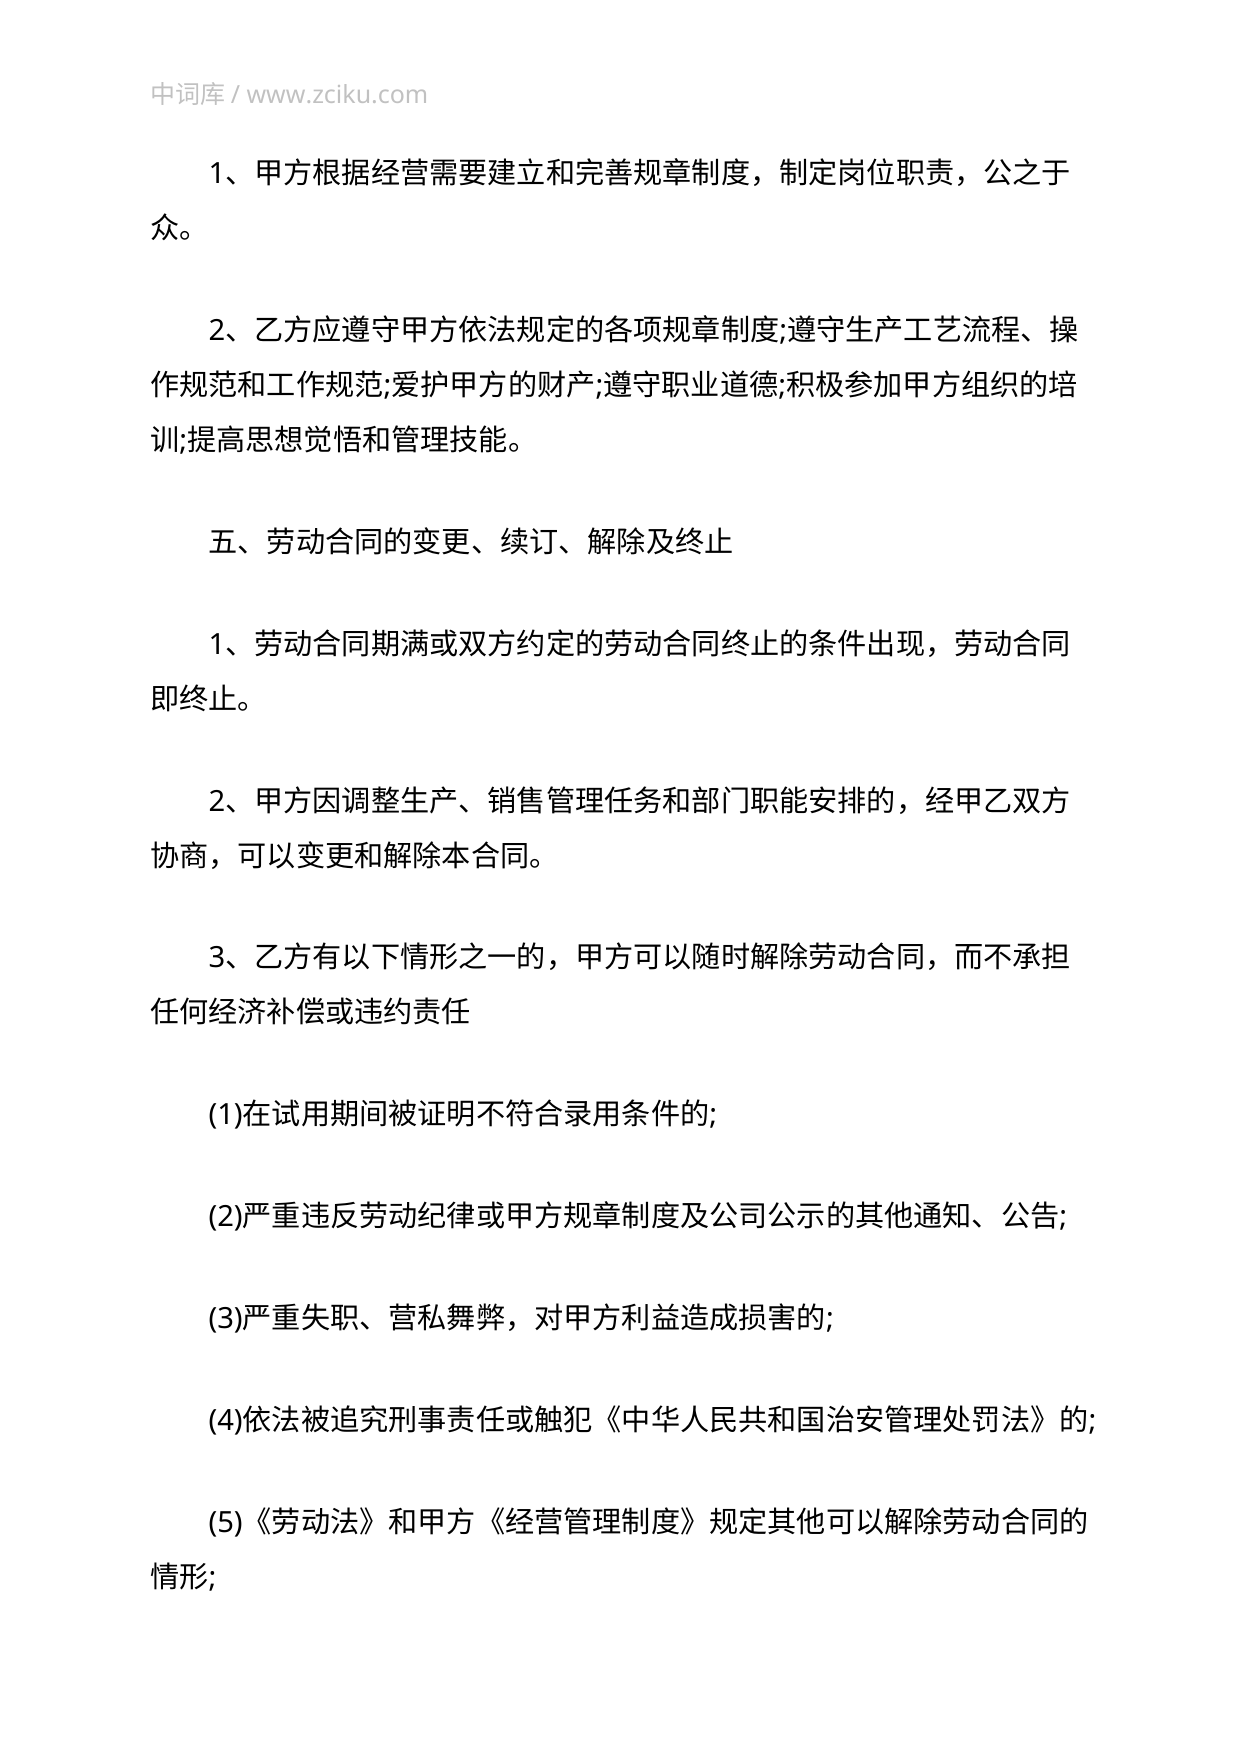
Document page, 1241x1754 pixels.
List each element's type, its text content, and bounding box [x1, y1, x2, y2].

text 2、乙方应遵守甲方依法规定的各项规章制度;遵守生产工艺流程、操作规范和工作规范;爱护甲方的财产;遵守职业道德;积极参加甲方组织的培训;提高思想觉悟和管理技能。 [150, 307, 1090, 459]
text (3)严重失职、营私舞弊，对甲方利益造成损害的; [150, 1295, 1090, 1337]
text 2、甲方因调整生产、销售管理任务和部门职能安排的，经甲乙双方协商，可以变更和解除本合同。 [150, 777, 1090, 874]
text 1、甲方根据经营需要建立和完善规章制度，制定岗位职责，公之于众。 [150, 150, 1090, 247]
text 五、劳动合同的变更、续订、解除及终止 [150, 519, 1090, 561]
text (4)依法被追究刑事责任或触犯《中华人民共和国治安管理处罚法》的; [150, 1397, 1090, 1439]
text (1)在试用期间被证明不符合录用条件的; [150, 1091, 1090, 1133]
text (5)《劳动法》和甲方《经营管理制度》规定其他可以解除劳动合同的情形; [150, 1499, 1090, 1596]
text (2)严重违反劳动纪律或甲方规章制度及公司公示的其他通知、公告; [150, 1193, 1090, 1235]
text 3、乙方有以下情形之一的，甲方可以随时解除劳动合同，而不承担任何经济补偿或违约责任 [150, 934, 1090, 1031]
text 1、劳动合同期满或双方约定的劳动合同终止的条件出现，劳动合同即终止。 [150, 621, 1090, 718]
